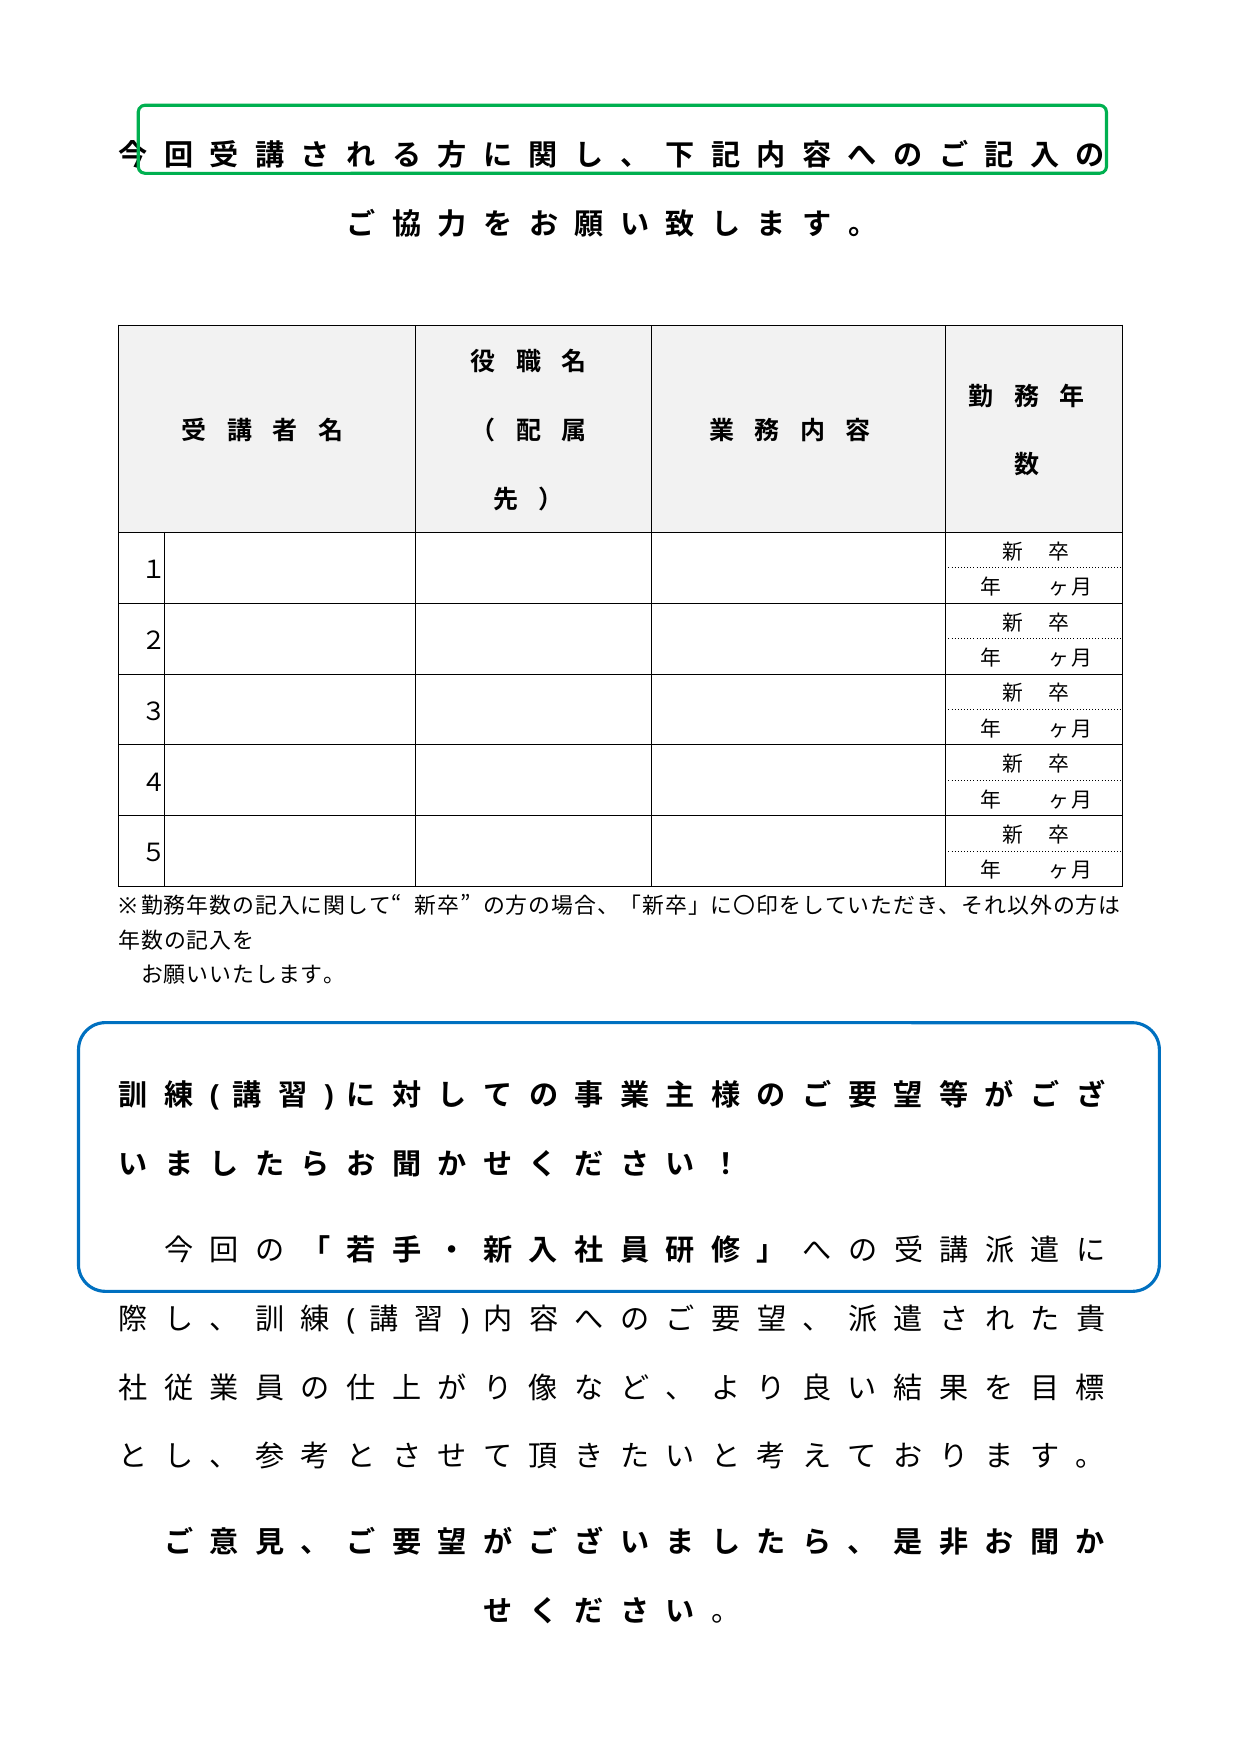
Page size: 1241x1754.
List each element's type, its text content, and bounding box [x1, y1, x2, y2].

text ご意見、ご要望がございましたら、是非お聞かせください。 [118, 1506, 1122, 1643]
table_cell [165, 533, 415, 603]
table_cell 年 ヶ月 [946, 638, 1122, 673]
table_cell [652, 675, 945, 744]
table_cell [652, 745, 945, 815]
table_cell [165, 604, 415, 673]
table_header 業務内容 [652, 326, 945, 532]
table_cell [652, 533, 945, 603]
table_cell ２ [119, 604, 164, 673]
table_cell [416, 745, 651, 815]
table_cell [652, 604, 945, 673]
table_cell ４ [119, 745, 164, 815]
table_cell [165, 745, 415, 815]
table_cell [416, 533, 651, 603]
text 今回受講される方に関し、下記内容へのご記入のご協力をお願い致します。 [118, 118, 1122, 256]
table_cell [416, 675, 651, 744]
table_cell 年 ヶ月 [946, 709, 1122, 744]
text お願いいたします。 [118, 956, 1122, 990]
text 訓練(講習)に対しての事業主様のご要望等がございましたらお聞かせください！ [118, 1059, 1122, 1196]
table_cell 年 ヶ月 [946, 780, 1122, 815]
table_cell 年 ヶ月 [946, 567, 1122, 603]
table_cell 新 卒 [946, 675, 1122, 709]
text 今回の「若手・新入社員研修」への受講派遣に際し、訓練(講習)内容へのご要望、派遣された貴社従業員の仕上がり像など、より良い結果を目標とし、参考とさせて頂きたいと考えております。 [118, 1213, 1122, 1289]
table_cell [165, 675, 415, 744]
table_header 勤務年数 [946, 326, 1122, 532]
table_cell [165, 816, 415, 886]
table_header 受講者名 [119, 326, 415, 532]
table_cell 新 卒 [946, 604, 1122, 638]
table_cell [652, 816, 945, 886]
table_cell 新 卒 [946, 745, 1122, 780]
table_cell ３ [119, 675, 164, 744]
table_header 役職名（配属先） [416, 326, 651, 532]
table_cell [416, 816, 651, 886]
text 今回の「若手・新入社員研修」への受講派遣に際し、訓練(講習)内容へのご要望、派遣された貴社従業員の仕上がり像など、より良い結果を目標とし、参考とさせて頂きたいと考えております。 [118, 1293, 1122, 1488]
text ※勤務年数の記入に関して“新卒”の方の場合、「新卒」に〇印をしていただき、それ以外の方は年数の記入を [118, 887, 1122, 956]
table_cell 年 ヶ月 [946, 851, 1122, 886]
table_cell １ [119, 533, 164, 603]
table_cell 新 卒 [946, 816, 1122, 851]
table_cell ５ [119, 816, 164, 886]
table_cell [416, 604, 651, 673]
table_cell 新 卒 [946, 533, 1122, 567]
